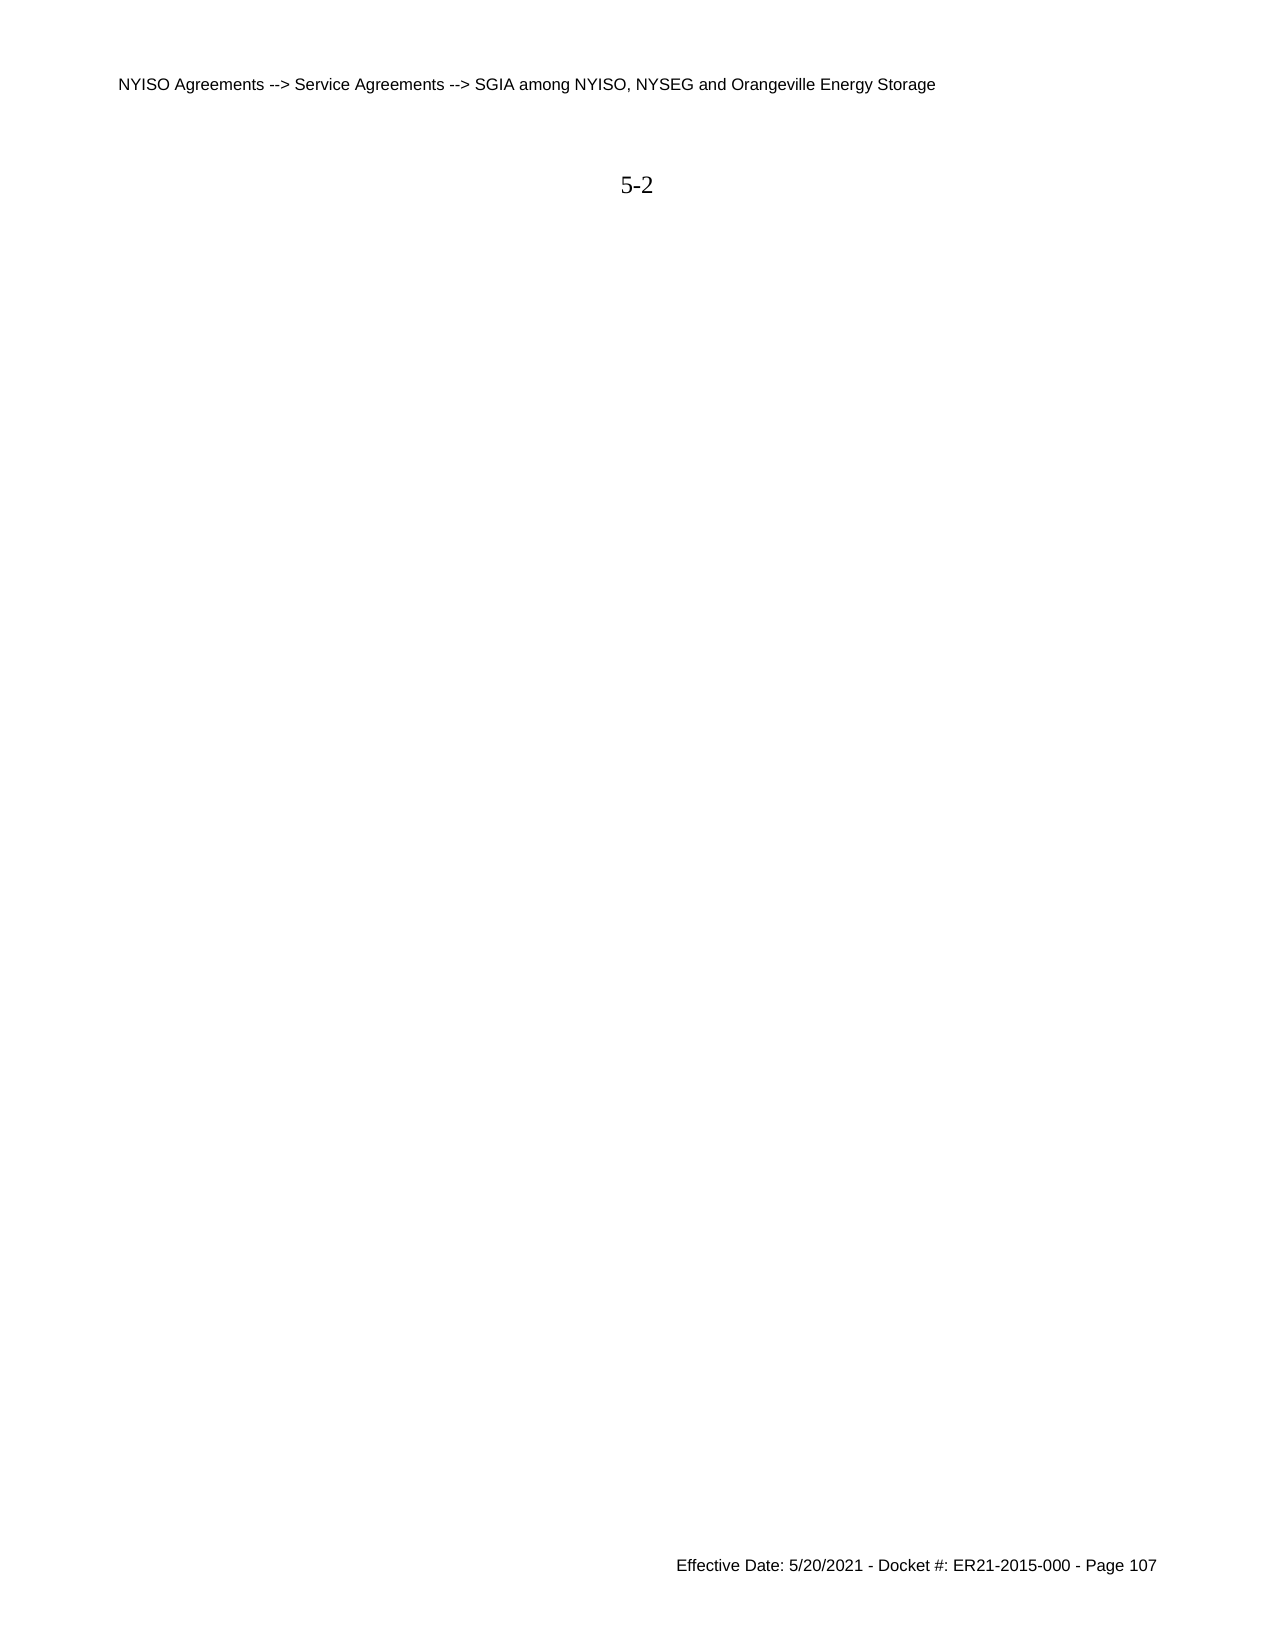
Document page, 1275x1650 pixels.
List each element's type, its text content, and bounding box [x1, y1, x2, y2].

text 5-2 [620, 170, 1275, 199]
